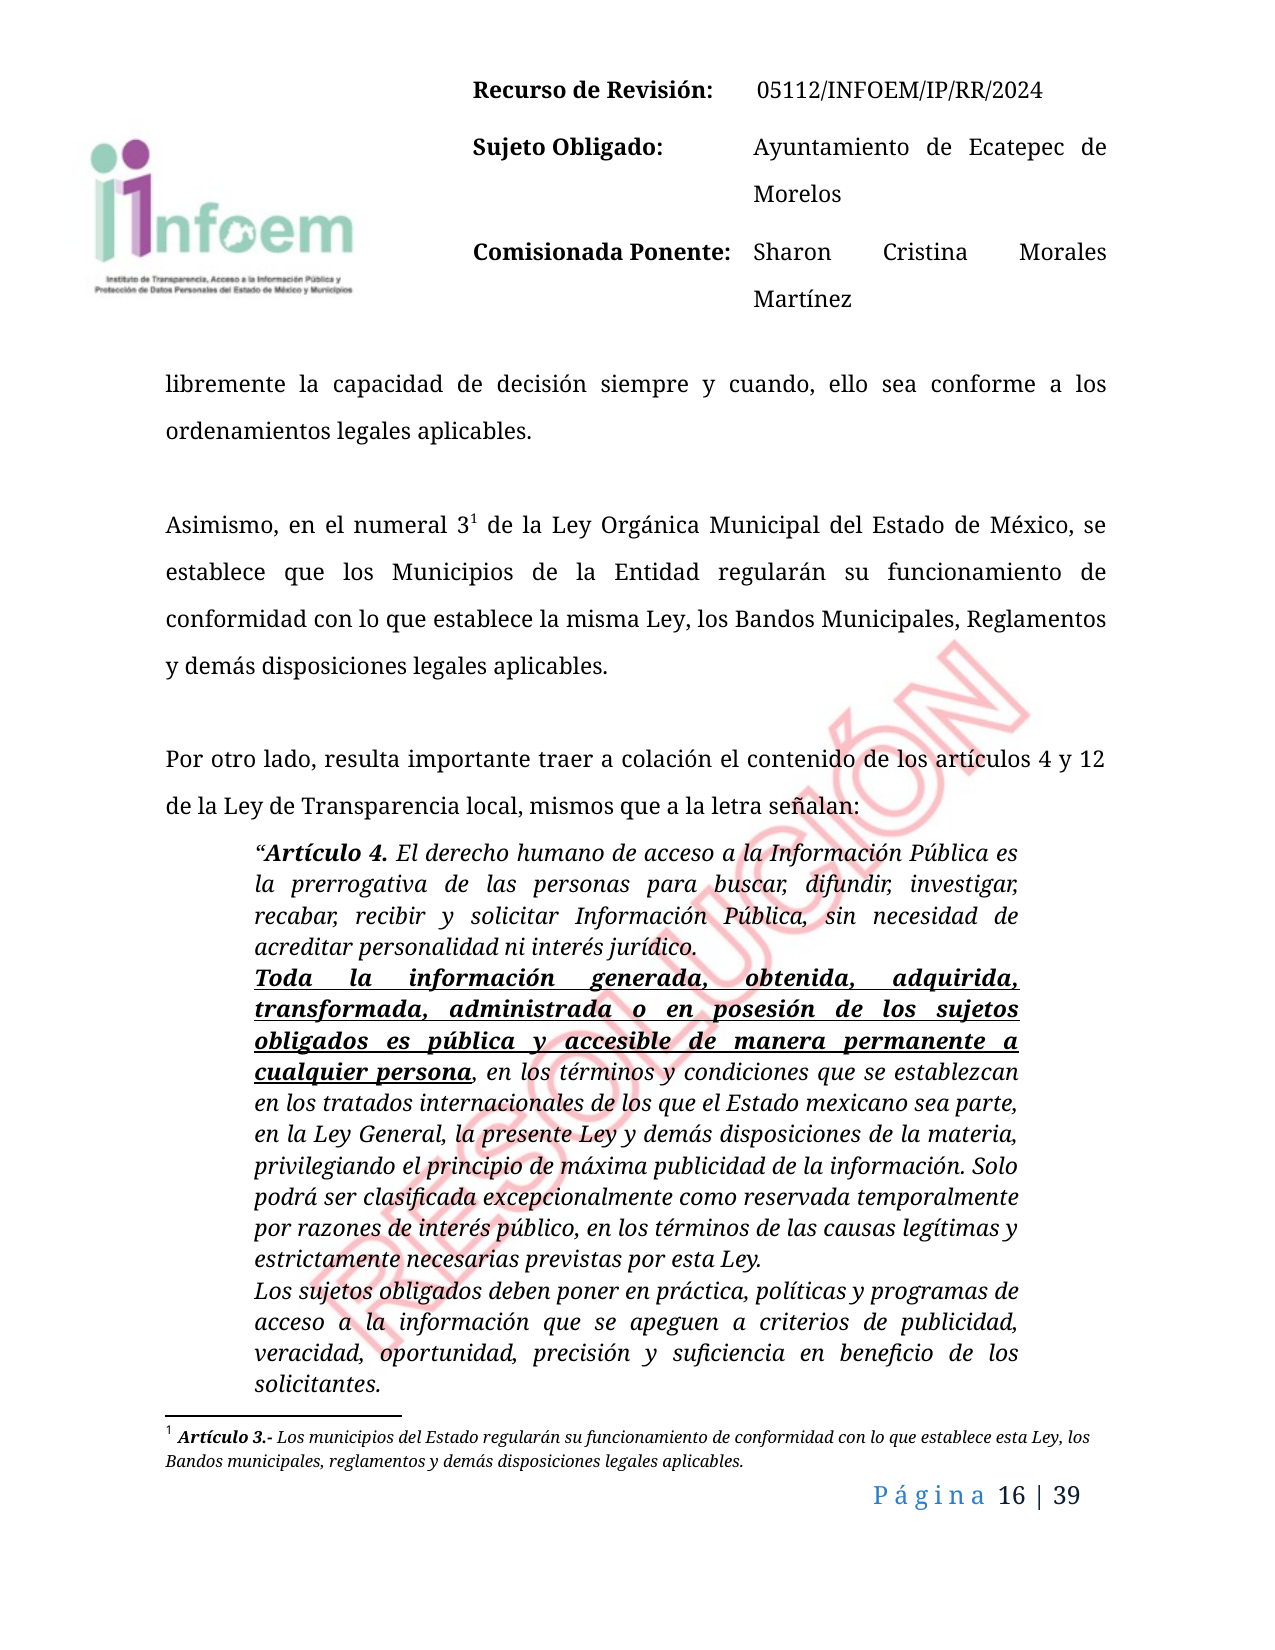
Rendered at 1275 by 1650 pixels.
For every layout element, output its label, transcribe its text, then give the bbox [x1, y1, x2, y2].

title Toda la información generada, obtenida, adquirida, transformada, administrada o en posesión de los sujetos obligados es pública y accesible de manera permanente a cualquier persona, en los términos y condiciones que se establezcan en los tratados internacionales de los que el Estado mexicano sea parte, en la Ley General, la presente Ley y demás disposiciones de la materia, privilegiando el principio de máxima publicidad de la información. Solo podrá ser clasificada excepcionalmente como reservada temporalmente por razones de interés público, en los términos de las causas legítimas y estrictamente necesarias previstas por esta Ley. [254, 962, 1022, 1274]
picture [0, 74, 1275, 1650]
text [165, 368, 1107, 446]
title Los sujetos obligados deben poner en práctica, políticas y programas de acceso a la información que se apeguen a criterios de publicidad, veracidad, oportunidad, precisión y suficiencia en beneficio de los solicitantes. [254, 1274, 1022, 1399]
text Por otro lado, resulta importante traer a colación el contenido de los artículos 4 y 12 de la Ley de Transparencia local, mismos que a la letra señalan: [165, 743, 1107, 821]
title “Artículo 4. El derecho humano de acceso a la Información Pública es la prerrogativa de las personas para buscar, difundir, investigar, recabar, recibir y solicitar Información Pública, sin necesidad de acreditar personalidad ni interés jurídico. [254, 837, 1022, 962]
text Asimismo, en el numeral 3 de la Ley Orgánica Municipal del Estado de México, se establece que los Municipios de la Entidad regularán su funcionamiento de conformidad con lo que establece la misma Ley, los Bandos Municipales, Reglamentos y demás disposiciones legales aplicables. [165, 509, 1107, 681]
